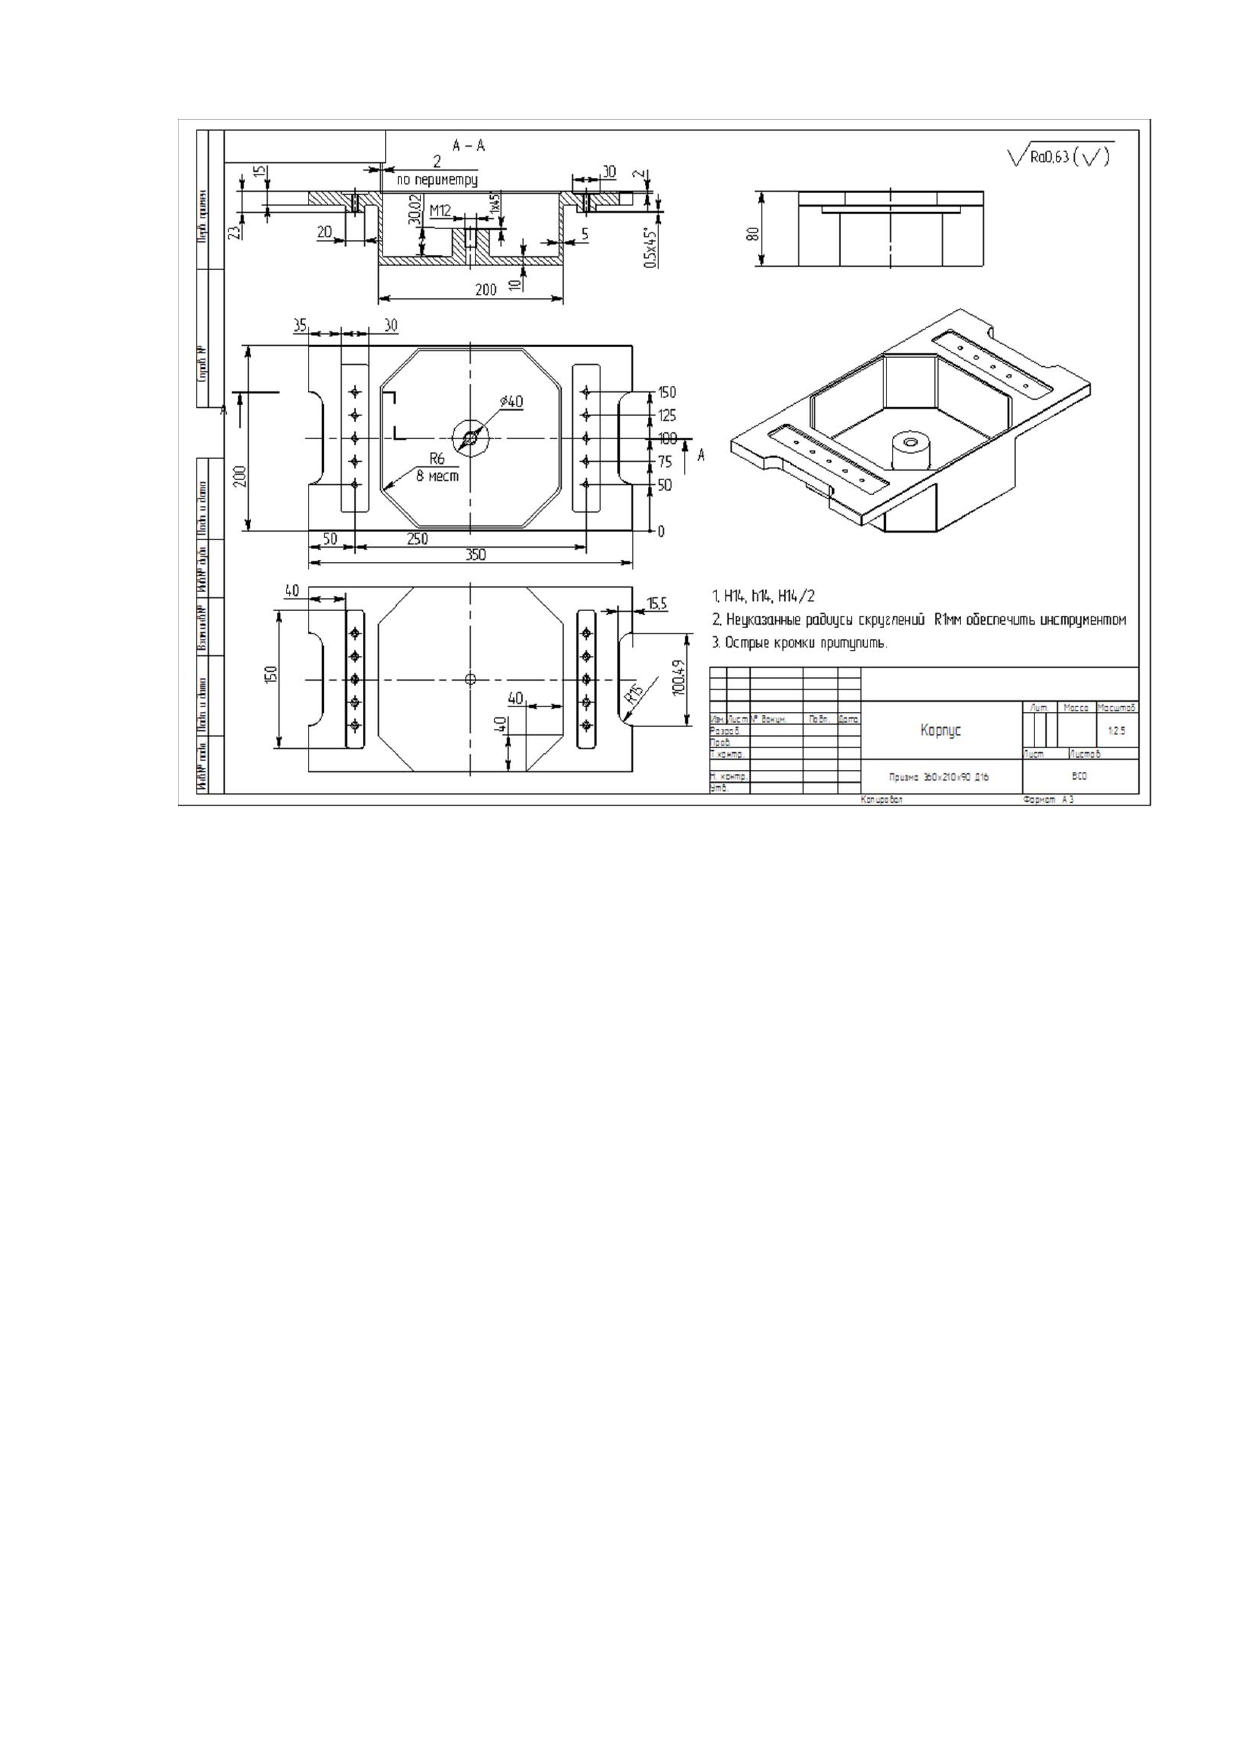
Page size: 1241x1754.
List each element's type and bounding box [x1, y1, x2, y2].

picture [177, 118, 1153, 808]
